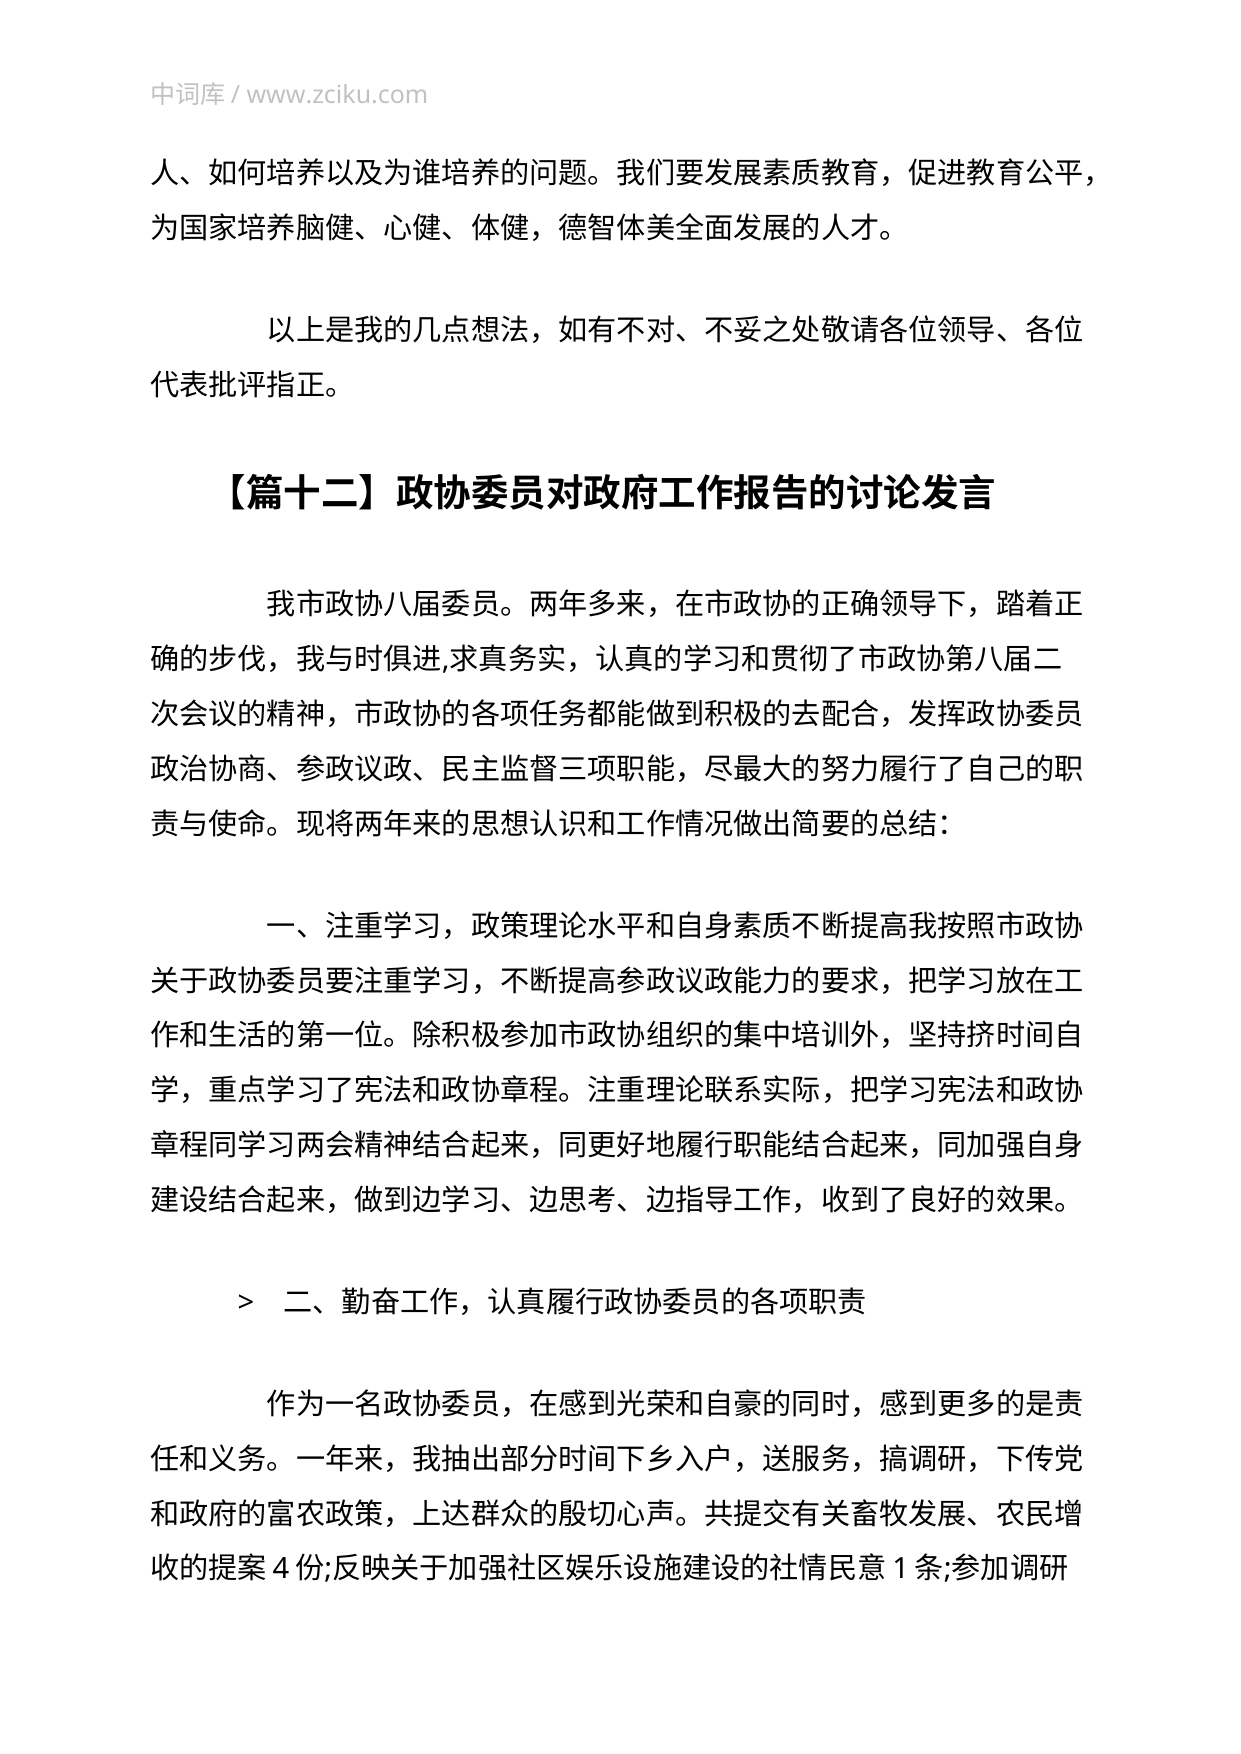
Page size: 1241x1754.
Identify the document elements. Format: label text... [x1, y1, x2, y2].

text 【篇十二】政协委员对政府工作报告的讨论发言 [150, 463, 1090, 518]
text 一、注重学习，政策理论水平和自身素质不断提高我按照市政协关于政协委员要注重学习，不断提高参政议政能力的要求，把学习放在工作和生活的第一位。除积极参加市政协组织的集中培训外，坚持挤时间自学，重点学习了宪法和政协章程。注重理论联系实际，把学习宪法和政协章程同学习两会精神结合起来，同更好地履行职能结合起来，同加强自身建设结合起来，做到边学习、边思考、边指导工作，收到了良好的效果。 [150, 902, 1090, 1219]
text 以上是我的几点想法，如有不对、不妥之处敬请各位领导、各位代表批评指正。 [150, 307, 1090, 404]
text > 二、勤奋工作，认真履行政协委员的各项职责 [150, 1278, 1090, 1321]
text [150, 150, 1090, 247]
text 我市政协八届委员。两年多来，在市政协的正确领导下，踏着正确的步伐，我与时俱进,求真务实，认真的学习和贯彻了市政协第八届二次会议的精神，市政协的各项任务都能做到积极的去配合，发挥政协委员政治协商、参政议政、民主监督三项职能，尽最大的努力履行了自己的职责与使命。现将两年来的思想认识和工作情况做出简要的总结： [150, 581, 1090, 843]
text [150, 1380, 1090, 1587]
